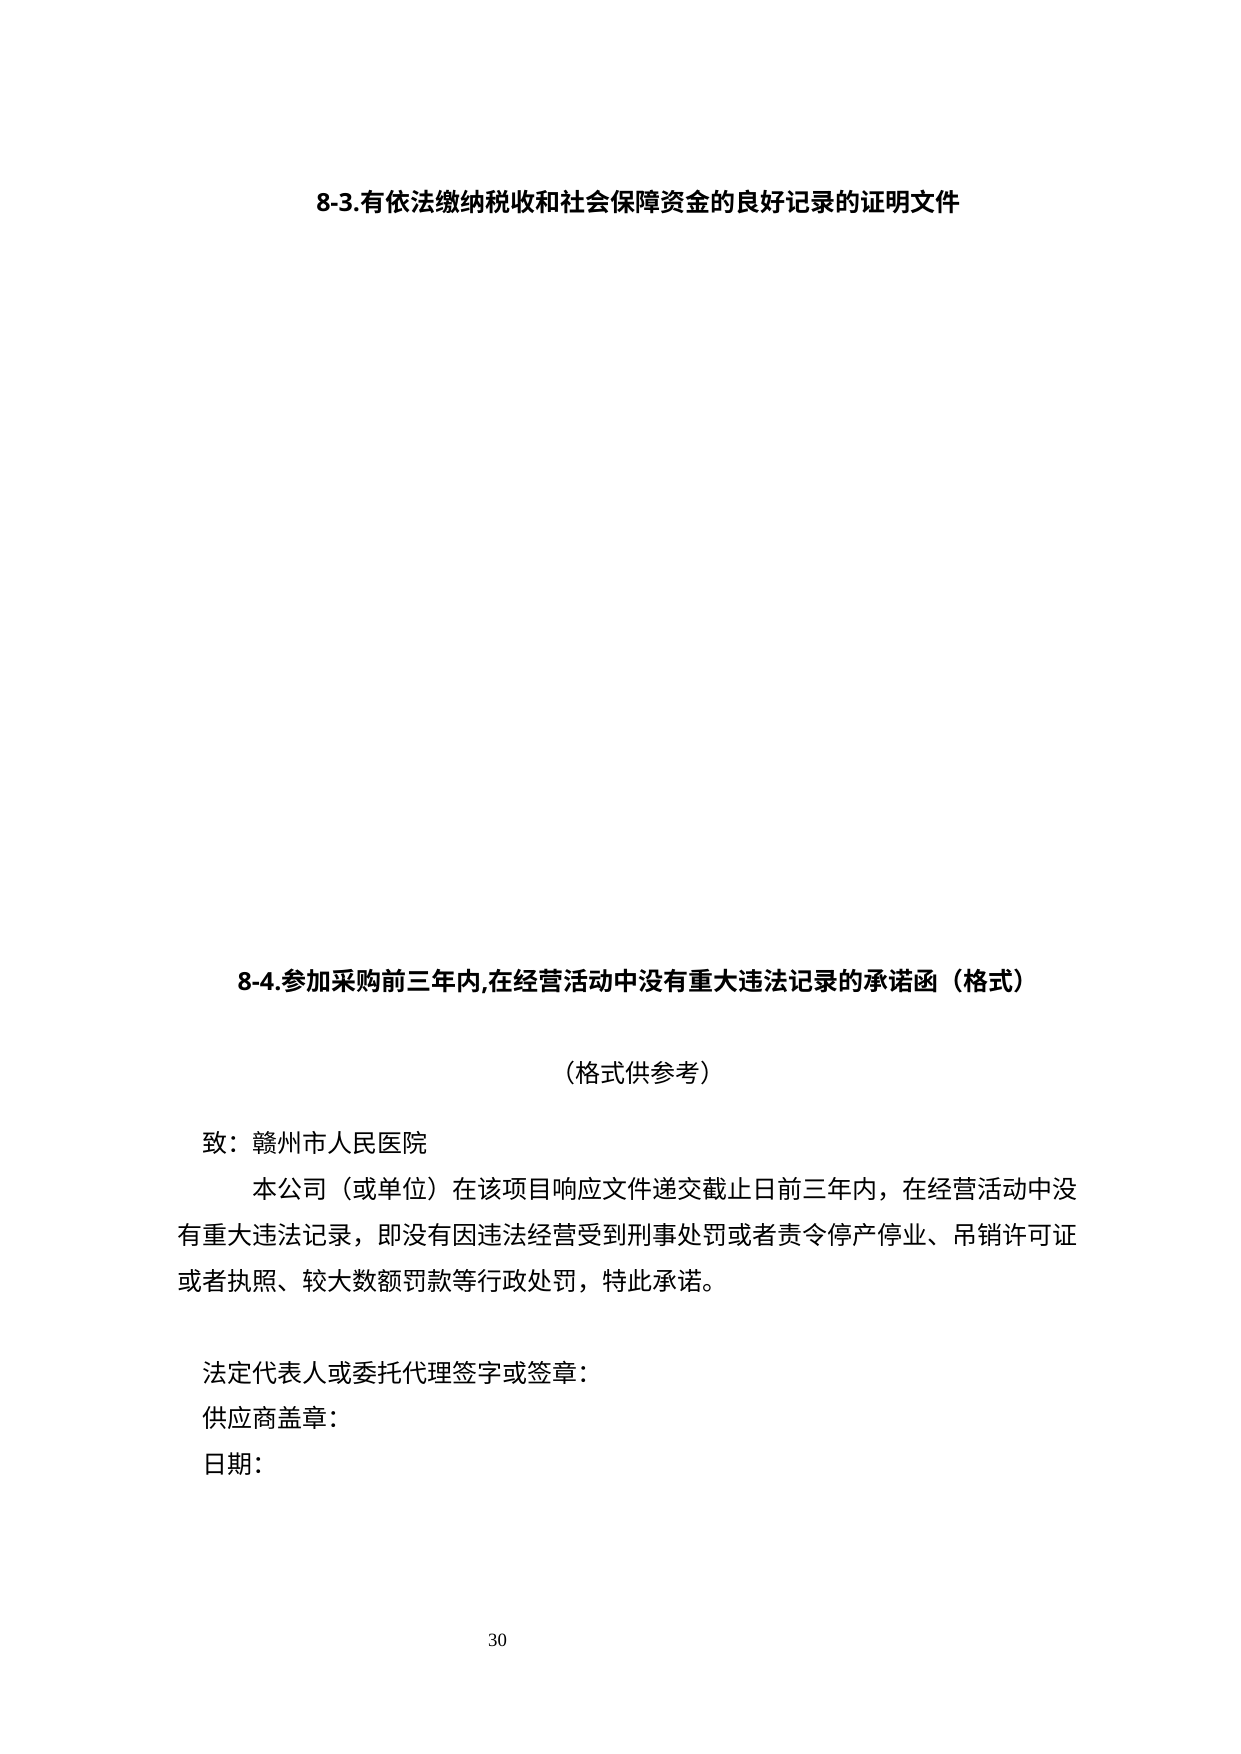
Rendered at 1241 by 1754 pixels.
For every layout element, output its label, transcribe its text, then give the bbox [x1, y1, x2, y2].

text 日期： [177, 1435, 1098, 1481]
text 本公司（或单位）在该项目响应文件递交截止日前三年内，在经营活动中没有重大违法记录，即没有因违法经营受到刑事处罚或者责令停产停业、吊销许可证或者执照、较大数额罚款等行政处罚，特此承诺。 [177, 1160, 1098, 1298]
text （格式供参考） [177, 1043, 1098, 1089]
text 8-4.参加采购前三年内,在经营活动中没有重大违法记录的承诺函（格式） [177, 952, 1098, 998]
text 8-3.有依法缴纳税收和社会保障资金的良好记录的证明文件 [177, 173, 1098, 218]
text 致：赣州市人民医院 [177, 1114, 1098, 1160]
text 供应商盖章： [177, 1389, 1098, 1435]
text 法定代表人或委托代理签字或签章： [177, 1343, 1098, 1389]
